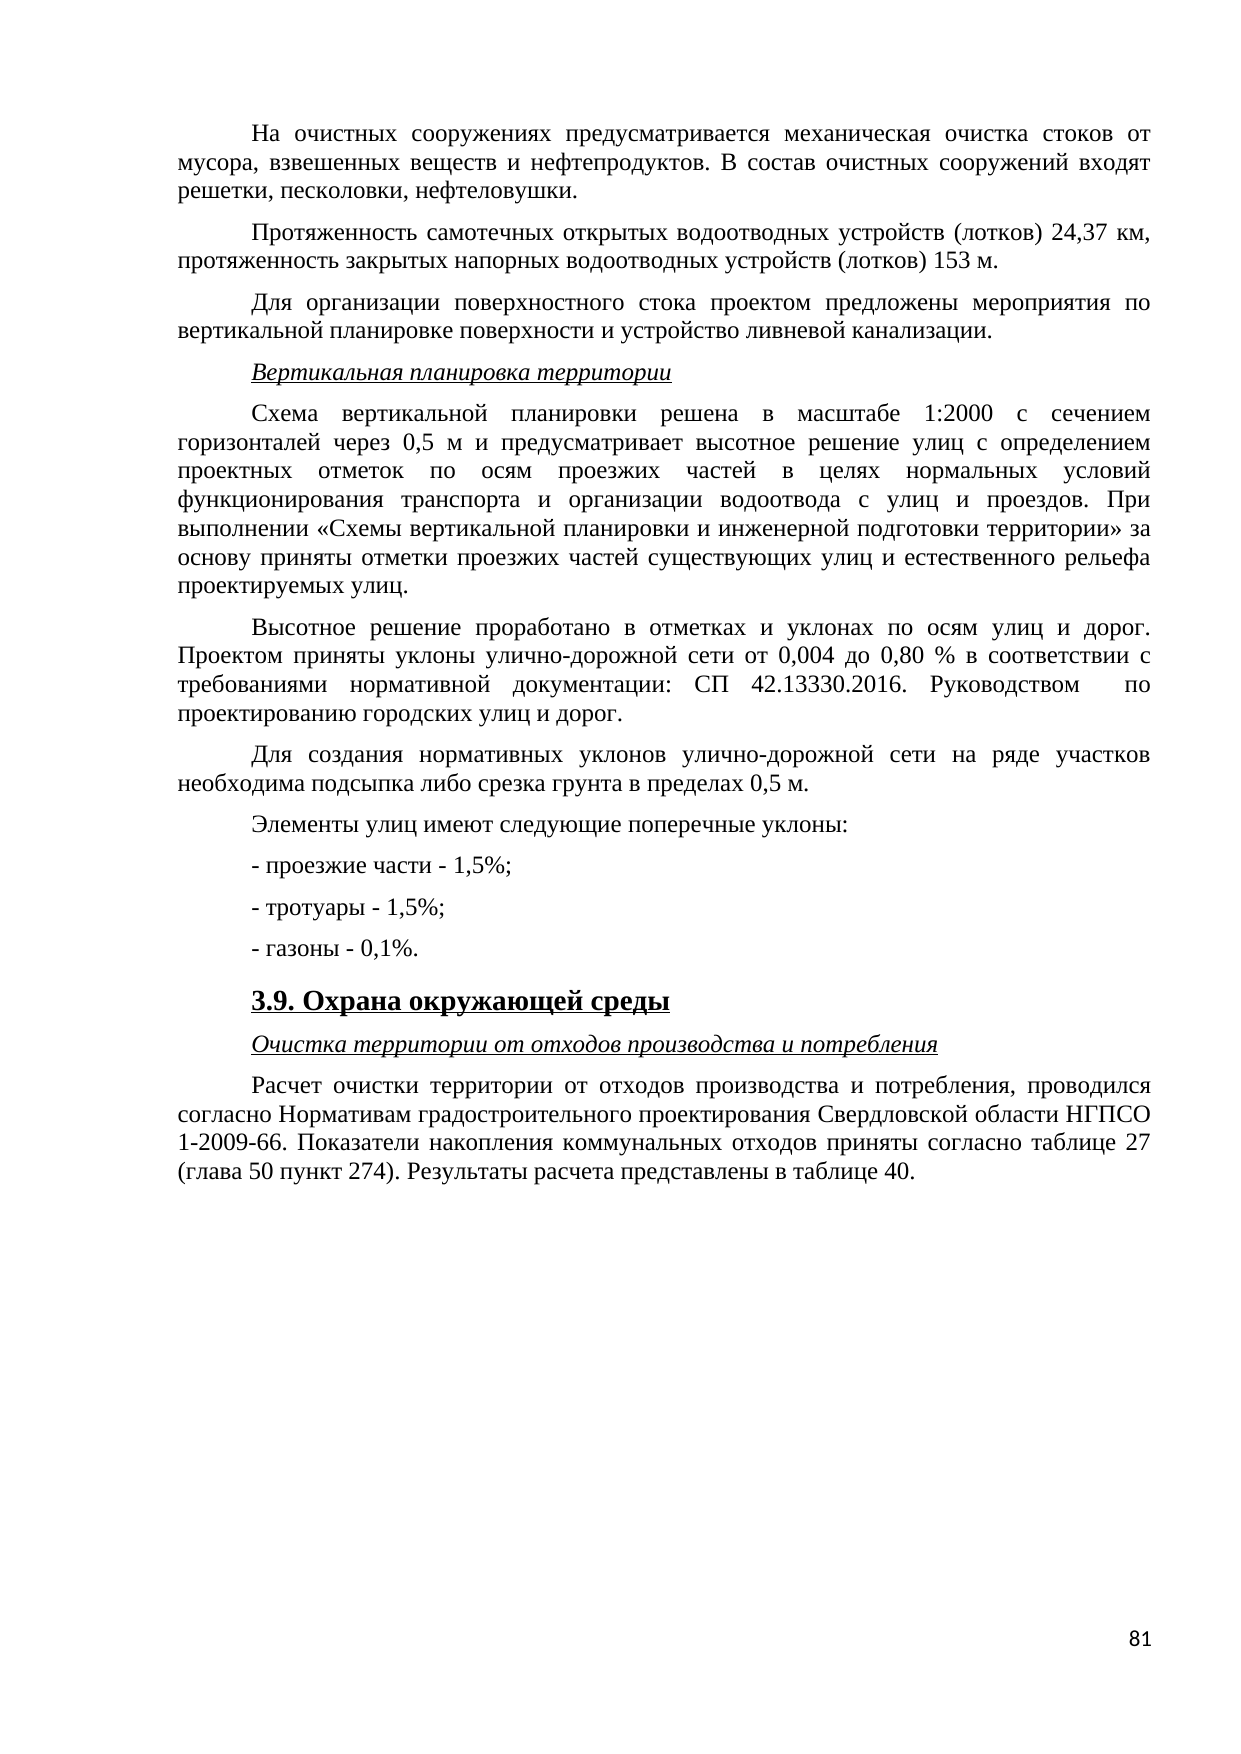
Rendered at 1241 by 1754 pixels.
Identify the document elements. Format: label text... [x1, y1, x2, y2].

subtitle 3.9. Охрана окружающей среды [251, 983, 1152, 1016]
text На очистных сооружениях предусматривается механическая очистка стоков от мусора, взвешенных веществ и нефтепродуктов. В состав очистных сооружений входят решетки, песколовки, нефтеловушки. [177, 118, 1152, 204]
text Расчет очистки территории от отходов производства и потребления, проводился согласно Нормативам градостроительного проектирования Свердловской области НГПСО 1-2009-66. Показатели накопления коммунальных отходов приняты согласно таблице 27 (глава 50 пункт 274). Результаты расчета представлены в таблице 40. [177, 1070, 1152, 1185]
text Элементы улиц имеют следующие поперечные уклоны: [177, 809, 1152, 838]
text Вертикальная планировка территории [177, 357, 1152, 386]
text Для организации поверхностного стока проектом предложены мероприятия по вертикальной планировке поверхности и устройство ливневой канализации. [177, 287, 1152, 344]
text Для создания нормативных уклонов улично-дорожной сети на ряде участков необходима подсыпка либо срезка грунта в пределах 0,5 м. [177, 739, 1152, 797]
text Очистка территории от отходов производства и потребления [177, 1029, 1152, 1057]
text - тротуары - 1,5%; [177, 892, 1152, 921]
text - газоны - 0,1%. [177, 933, 1152, 962]
text Высотное решение проработано в отметках и уклонах по осям улиц и дорог. Проектом приняты уклоны улично-дорожной сети от 0,004 до 0,80 % в соответствии с требованиями нормативной документации: СП 42.13330.2016. Руководством по проектированию городских улиц и дорог. [177, 612, 1152, 727]
text Протяженность самотечных открытых водоотводных устройств (лотков) 24,37 км, протяженность закрытых напорных водоотводных устройств (лотков) 153 м. [177, 217, 1152, 274]
text - проезжие части - 1,5%; [177, 851, 1152, 879]
text Схема вертикальной планировки решена в масштабе 1:2000 с сечением горизонталей через 0,5 м и предусматривает высотное решение улиц с определением проектных отметок по осям проезжих частей в целях нормальных условий функционирования транспорта и организации водоотвода с улиц и проездов. При выполнении «Схемы вертикальной планировки и инженерной подготовки территории» за основу приняты отметки проезжих частей существующих улиц и естественного рельефа проектируемых улиц. [177, 398, 1152, 599]
